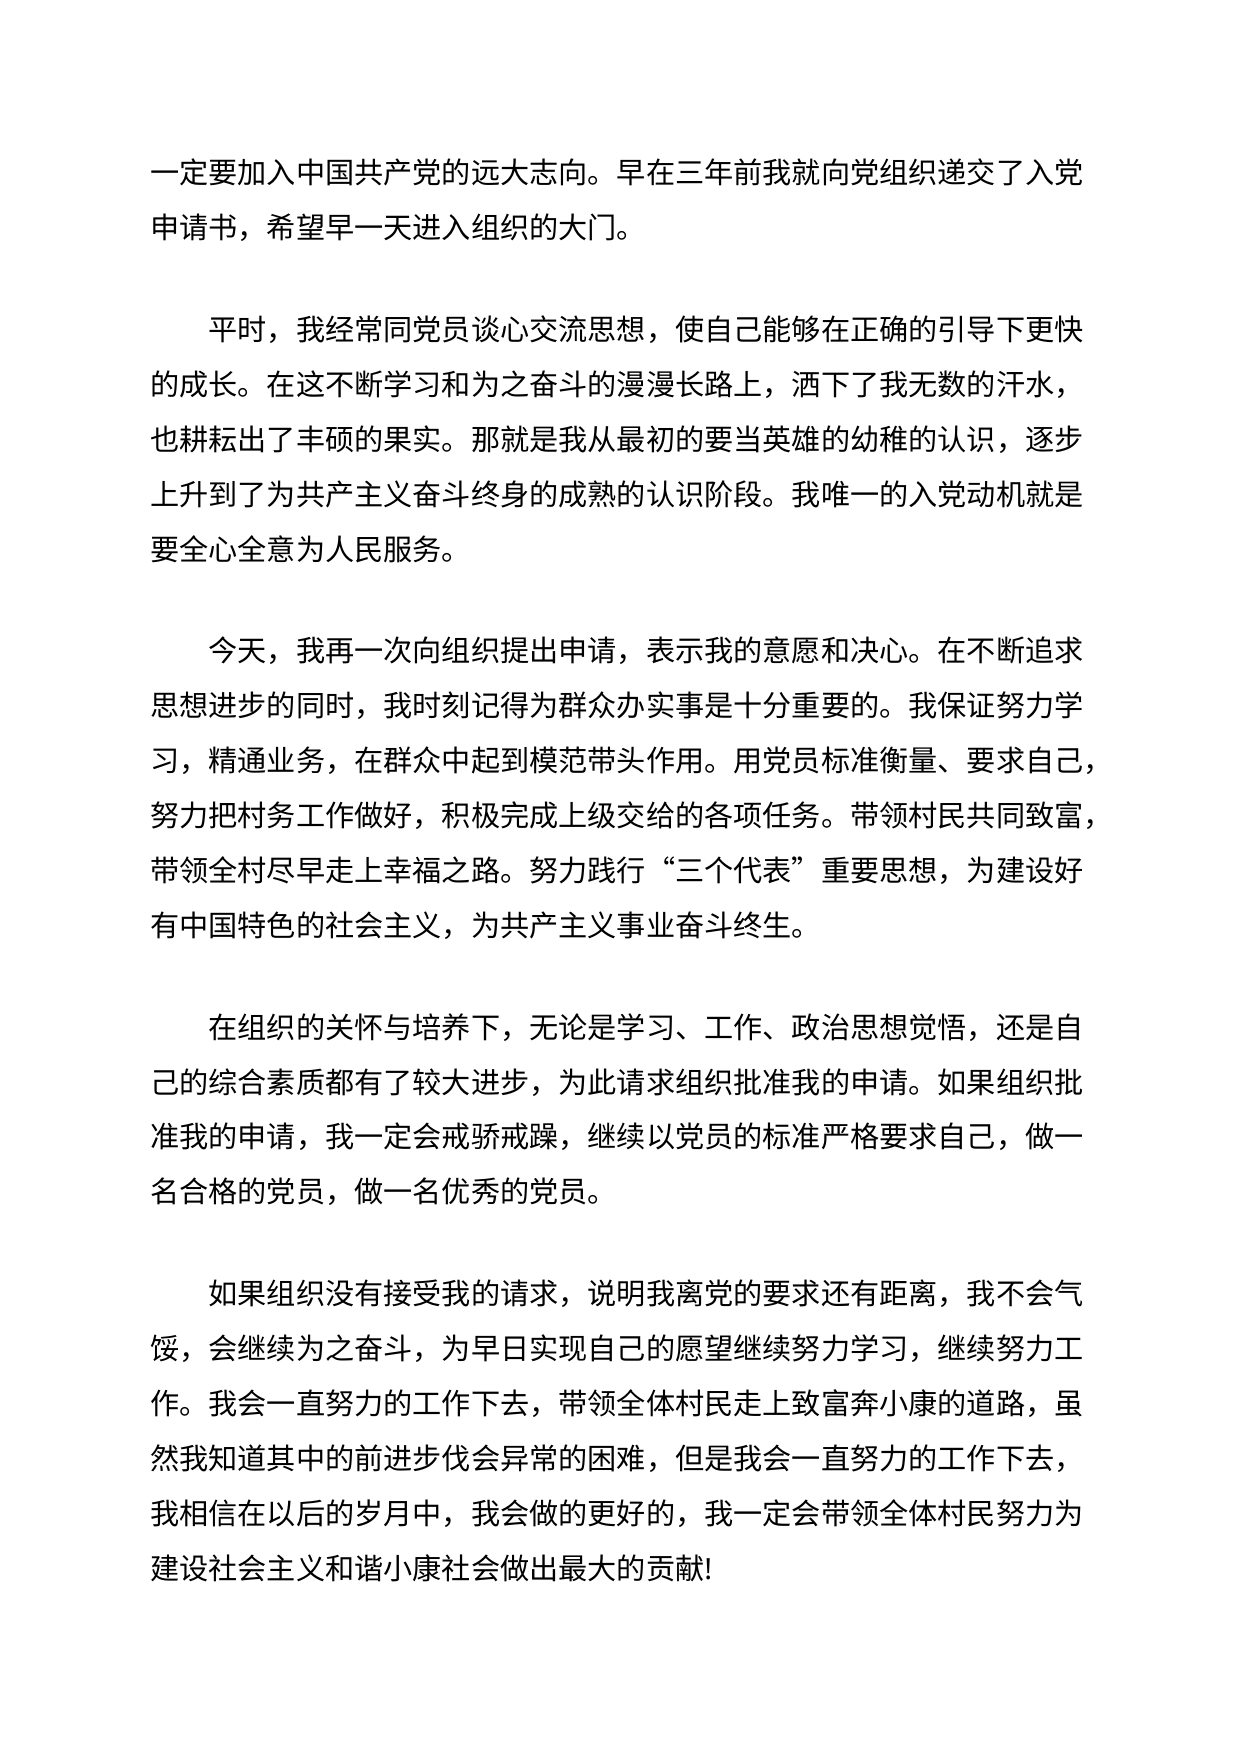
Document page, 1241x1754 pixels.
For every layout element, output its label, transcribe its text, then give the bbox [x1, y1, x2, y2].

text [150, 150, 1090, 247]
text 今天，我再一次向组织提出申请，表示我的意愿和决心。在不断追求思想进步的同时，我时刻记得为群众办实事是十分重要的。我保证努力学习，精通业务，在群众中起到模范带头作用。用党员标准衡量、要求自己，努力把村务工作做好，积极完成上级交给的各项任务。带领村民共同致富，带领全村尽早走上幸福之路。努力践行“三个代表”重要思想，为建设好有中国特色的社会主义，为共产主义事业奋斗终生。 [150, 628, 1090, 945]
text 平时，我经常同党员谈心交流思想，使自己能够在正确的引导下更快的成长。在这不断学习和为之奋斗的漫漫长路上，洒下了我无数的汗水，也耕耘出了丰硕的果实。那就是我从最初的要当英雄的幼稚的认识，逐步上升到了为共产主义奋斗终身的成熟的认识阶段。我唯一的入党动机就是要全心全意为人民服务。 [150, 307, 1090, 568]
text 如果组织没有接受我的请求，说明我离党的要求还有距离，我不会气馁，会继续为之奋斗，为早日实现自己的愿望继续努力学习，继续努力工作。我会一直努力的工作下去，带领全体村民走上致富奔小康的道路，虽然我知道其中的前进步伐会异常的困难，但是我会一直努力的工作下去，我相信在以后的岁月中，我会做的更好的，我一定会带领全体村民努力为建设社会主义和谐小康社会做出最大的贡献! [150, 1271, 1090, 1588]
text 在组织的关怀与培养下，无论是学习、工作、政治思想觉悟，还是自己的综合素质都有了较大进步，为此请求组织批准我的申请。如果组织批准我的申请，我一定会戒骄戒躁，继续以党员的标准严格要求自己，做一名合格的党员，做一名优秀的党员。 [150, 1004, 1090, 1211]
